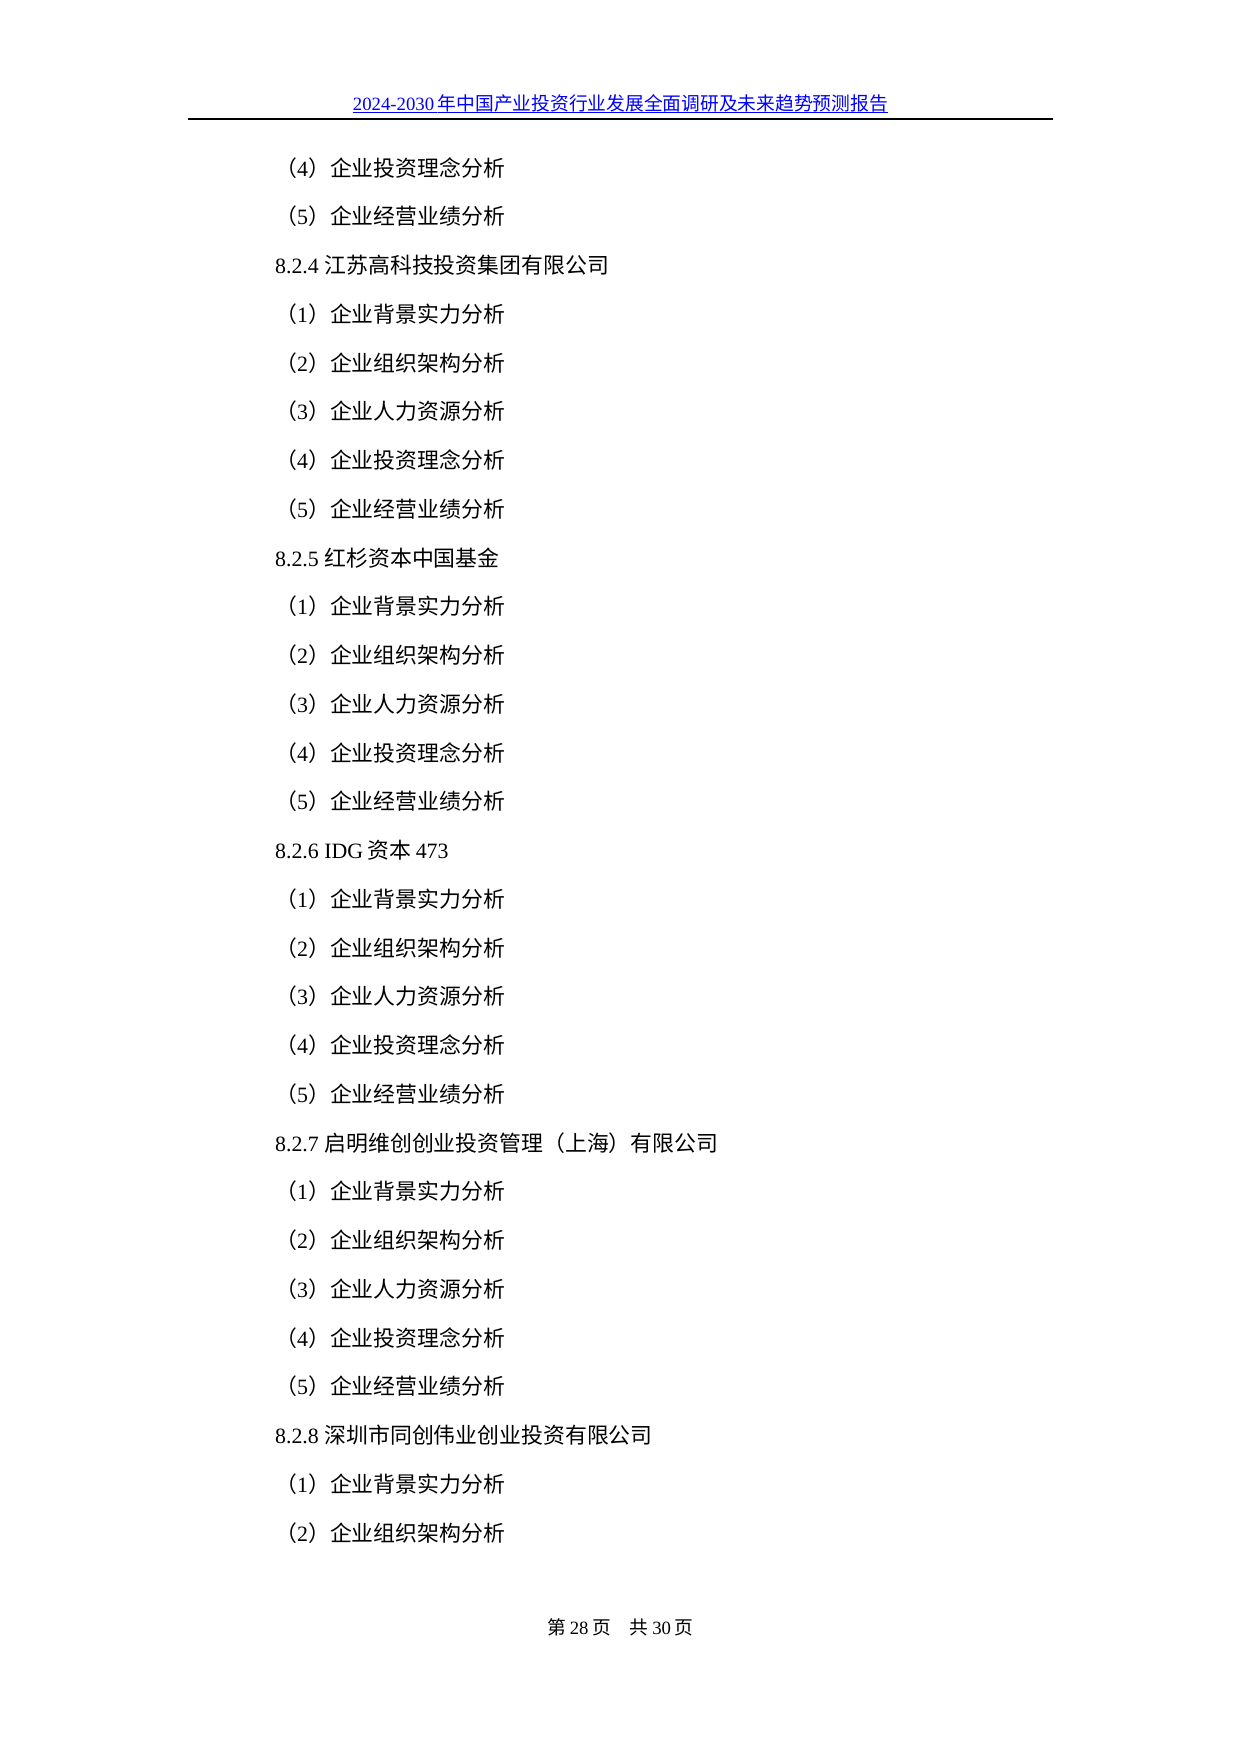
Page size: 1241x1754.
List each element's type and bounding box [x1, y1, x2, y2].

text [187, 150, 1053, 1548]
